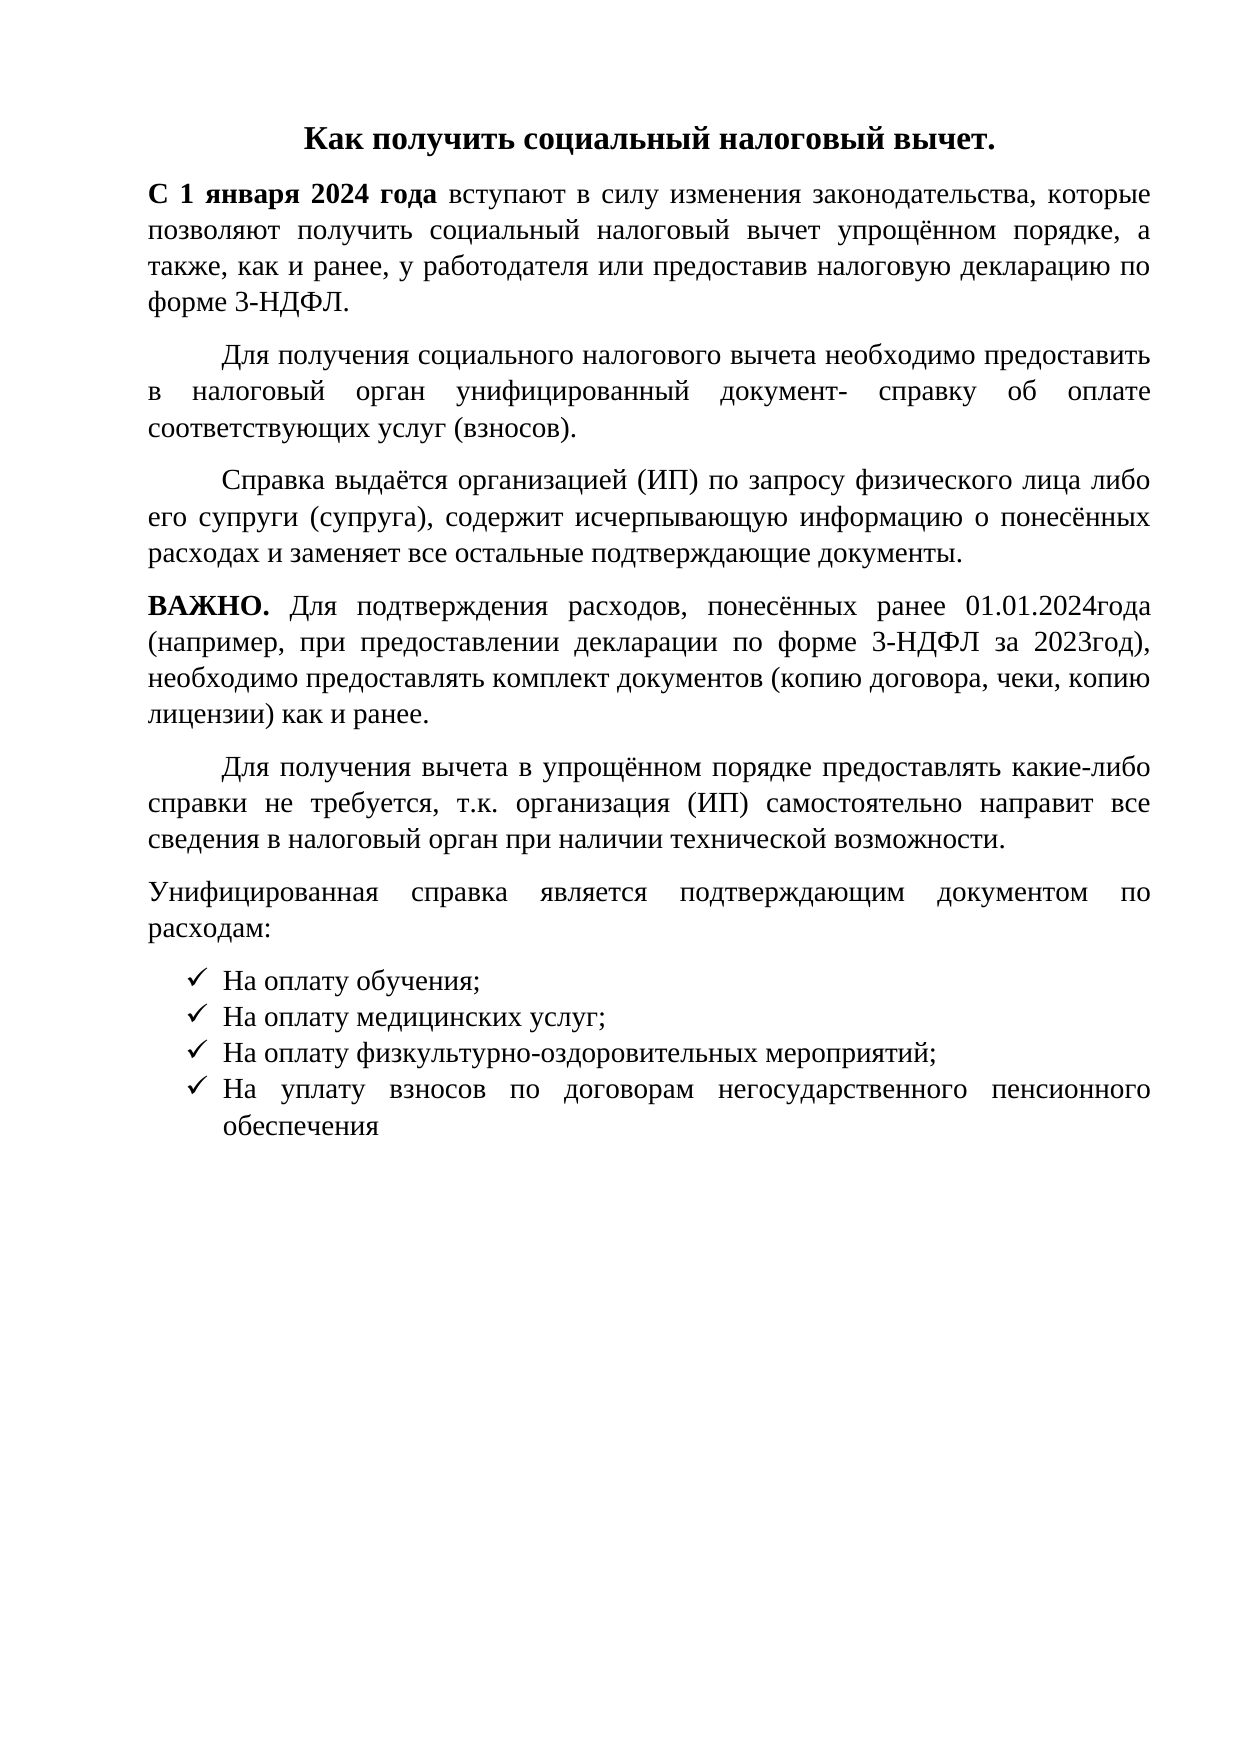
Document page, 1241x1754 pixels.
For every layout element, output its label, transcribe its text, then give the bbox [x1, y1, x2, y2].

text Унифицированная справка является подтверждающим документом по расходам: [148, 874, 1152, 944]
text С 1 января 2024 года вступают в силу изменения законодательства, которые позволяют получить социальный налоговый вычет упрощённом порядке, а также, как и ранее, у работодателя или предоставив налоговую декларацию по форме 3-НДФЛ. [148, 176, 1152, 318]
text Как получить социальный налоговый вычет. [148, 118, 1152, 156]
list На оплату физкультурно-оздоровительных мероприятий; [185, 1035, 1152, 1069]
text Справка выдаётся организацией (ИП) по запросу физического лица либо его супруги (супруга), содержит исчерпывающую информацию о понесённых расходах и заменяет все остальные подтверждающие документы. [148, 462, 1152, 568]
list На уплату взносов по договорам негосударственного пенсионного обеспечения [185, 1072, 1152, 1141]
text ВАЖНО. Для подтверждения расходов, понесённых ранее 01.01.2024года (например, при предоставлении декларации по форме 3-НДФЛ за 2023год), необходимо предоставлять комплект документов (копию договора, чеки, копию лицензии) как и ранее. [148, 588, 1152, 729]
list На оплату медицинских услуг; [185, 999, 1152, 1033]
text Для получения социального налогового вычета необходимо предоставить в налоговый орган унифицированный документ- справку об оплате соответствующих услуг (взносов). [148, 337, 1152, 443]
list На оплату обучения; [185, 963, 1152, 997]
text Для получения вычета в упрощённом порядке предоставлять какие-либо справки не требуется, т.к. организация (ИП) самостоятельно направит все сведения в налоговый орган при наличии технической возможности. [148, 749, 1152, 855]
